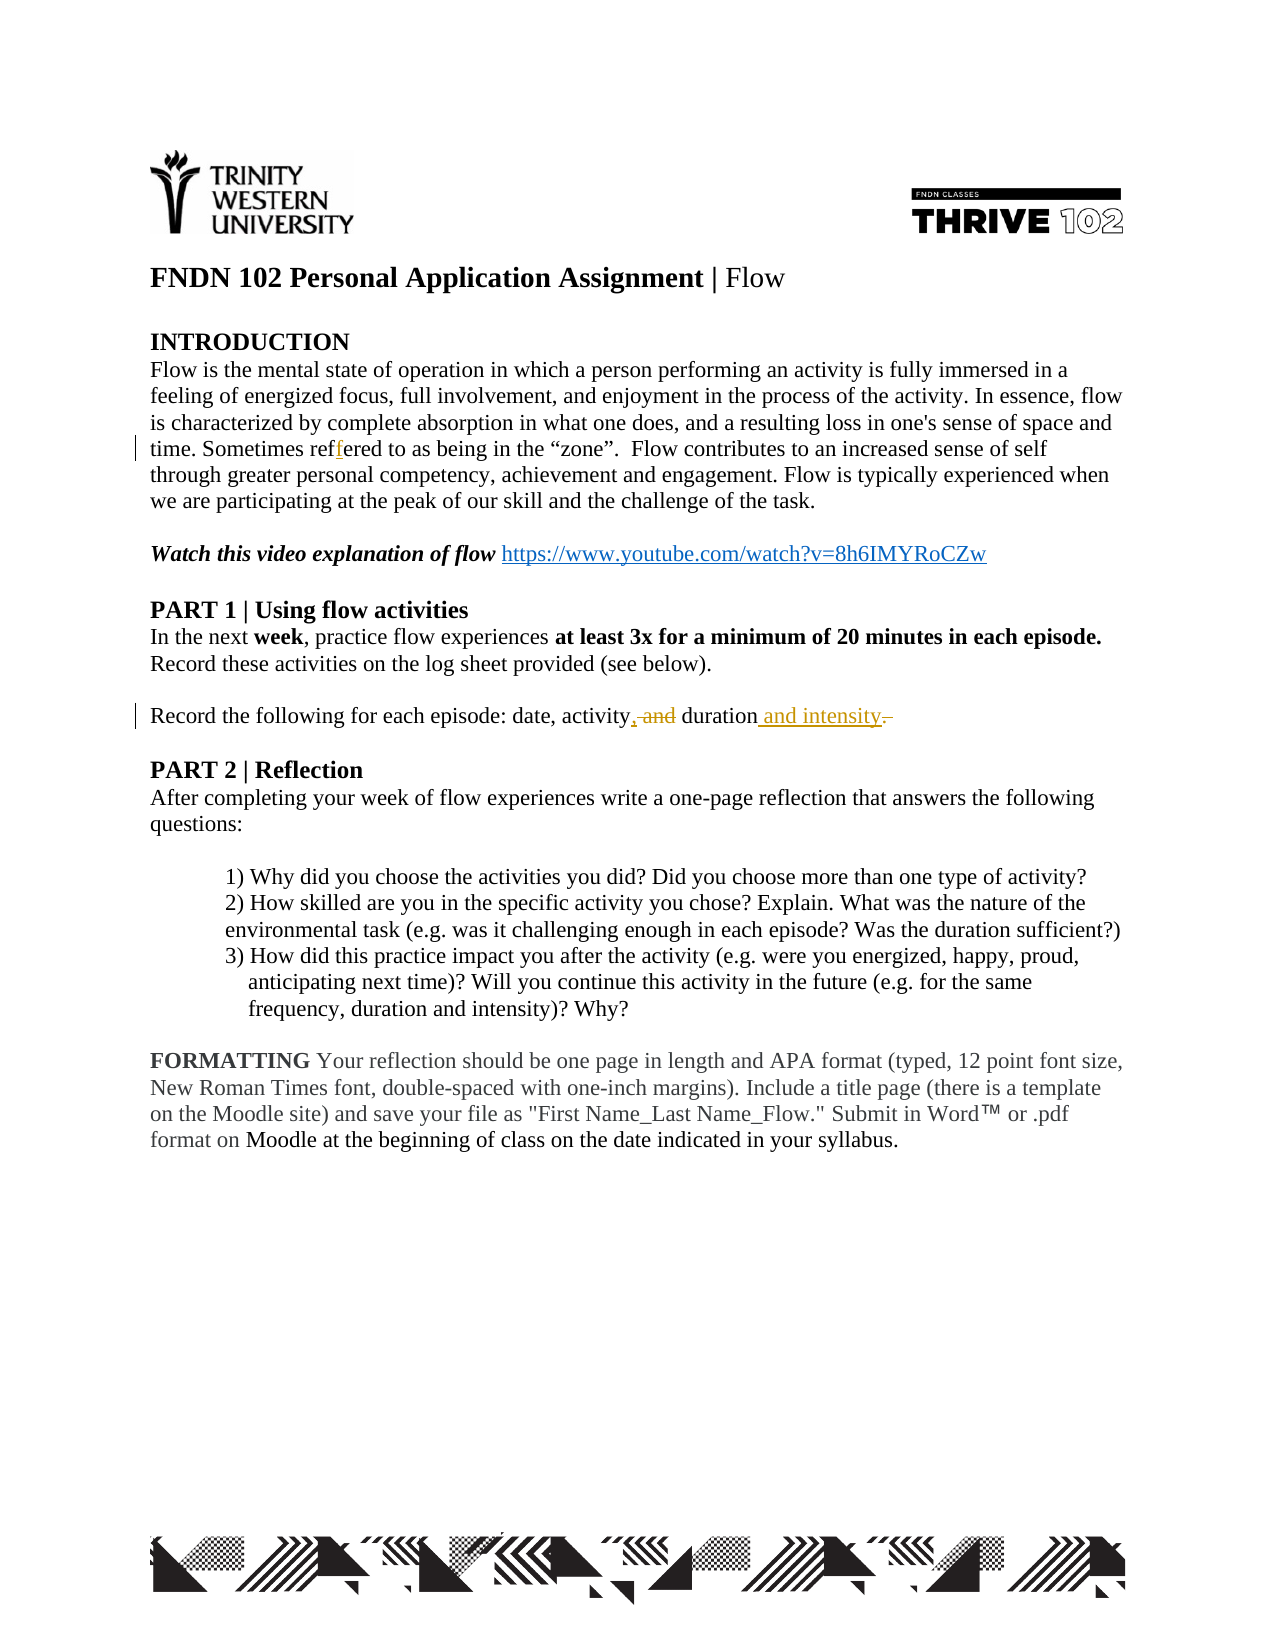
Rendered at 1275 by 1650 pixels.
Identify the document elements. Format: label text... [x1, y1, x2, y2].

text anticipating next time)? Will you continue this activity in the future (e.g. for the same [150, 968, 1125, 995]
text Watch this video explanation of flow https://www.youtube.com/watch?v=8h6IMYRoCZw [150, 540, 1125, 567]
text FORMATTING Your reflection should be one page in length and APA format (typed, 12 point font size, New Roman Times font, double-spaced with one-inch margins). Include a title page (there is a template on the Moodle site) and save your file as "First Name_Last Name_Flow." Submit in Word or .pdf format on Moodle at the beginning of class on the date indicated in your syllabus. [150, 1047, 1125, 1153]
text 2) How skilled are you in the specific activity you chose? Explain. What was the nature of the environmental task (e.g. was it challenging enough in each episode? Was the duration sufficient?) [225, 889, 1125, 942]
text 3) How did this practice impact you after the activity (e.g. were you energized, happy, proud, [225, 942, 1125, 968]
text PART 2 | Reflection [150, 755, 1125, 784]
text PART 1 | Using flow activities [150, 595, 1125, 623]
picture [150, 1532, 1125, 1605]
text Record the following for each episode: date, activity duration [150, 702, 1125, 729]
text 1) Why did you choose the activities you did? Did you choose more than one type of activity? [225, 863, 1125, 889]
text FNDN 102 Personal Application Assignment | Flow [150, 260, 1125, 293]
picture [911, 188, 1123, 234]
text In the next week, practice flow experiences at least 3x for a minimum of 20 minutes in each episode. Record these activities on the log sheet provided (see below). [150, 623, 1125, 676]
text frequency, duration and intensity)? Why? [150, 995, 1125, 1021]
picture [150, 150, 354, 234]
text After completing your week of flow experiences write a one-page reflection that answers the following questions: [150, 784, 1125, 837]
text Flow is the mental state of operation in which a person performing an activity is fully immersed in a feeling of energized focus, full involvement, and enjoyment in the process of the activity. In essence, flow is characterized by complete absorption in what one does, and a resulting loss in one's sense of space and time. Sometimes refered to as being in the “zone”. Flow contributes to an increased sense of self through greater personal competency, achievement and engagement. Flow is typically experienced when we are participating at the peak of our skill and the challenge of the task. [150, 356, 1125, 514]
text INTRODUCTION [150, 327, 1125, 356]
